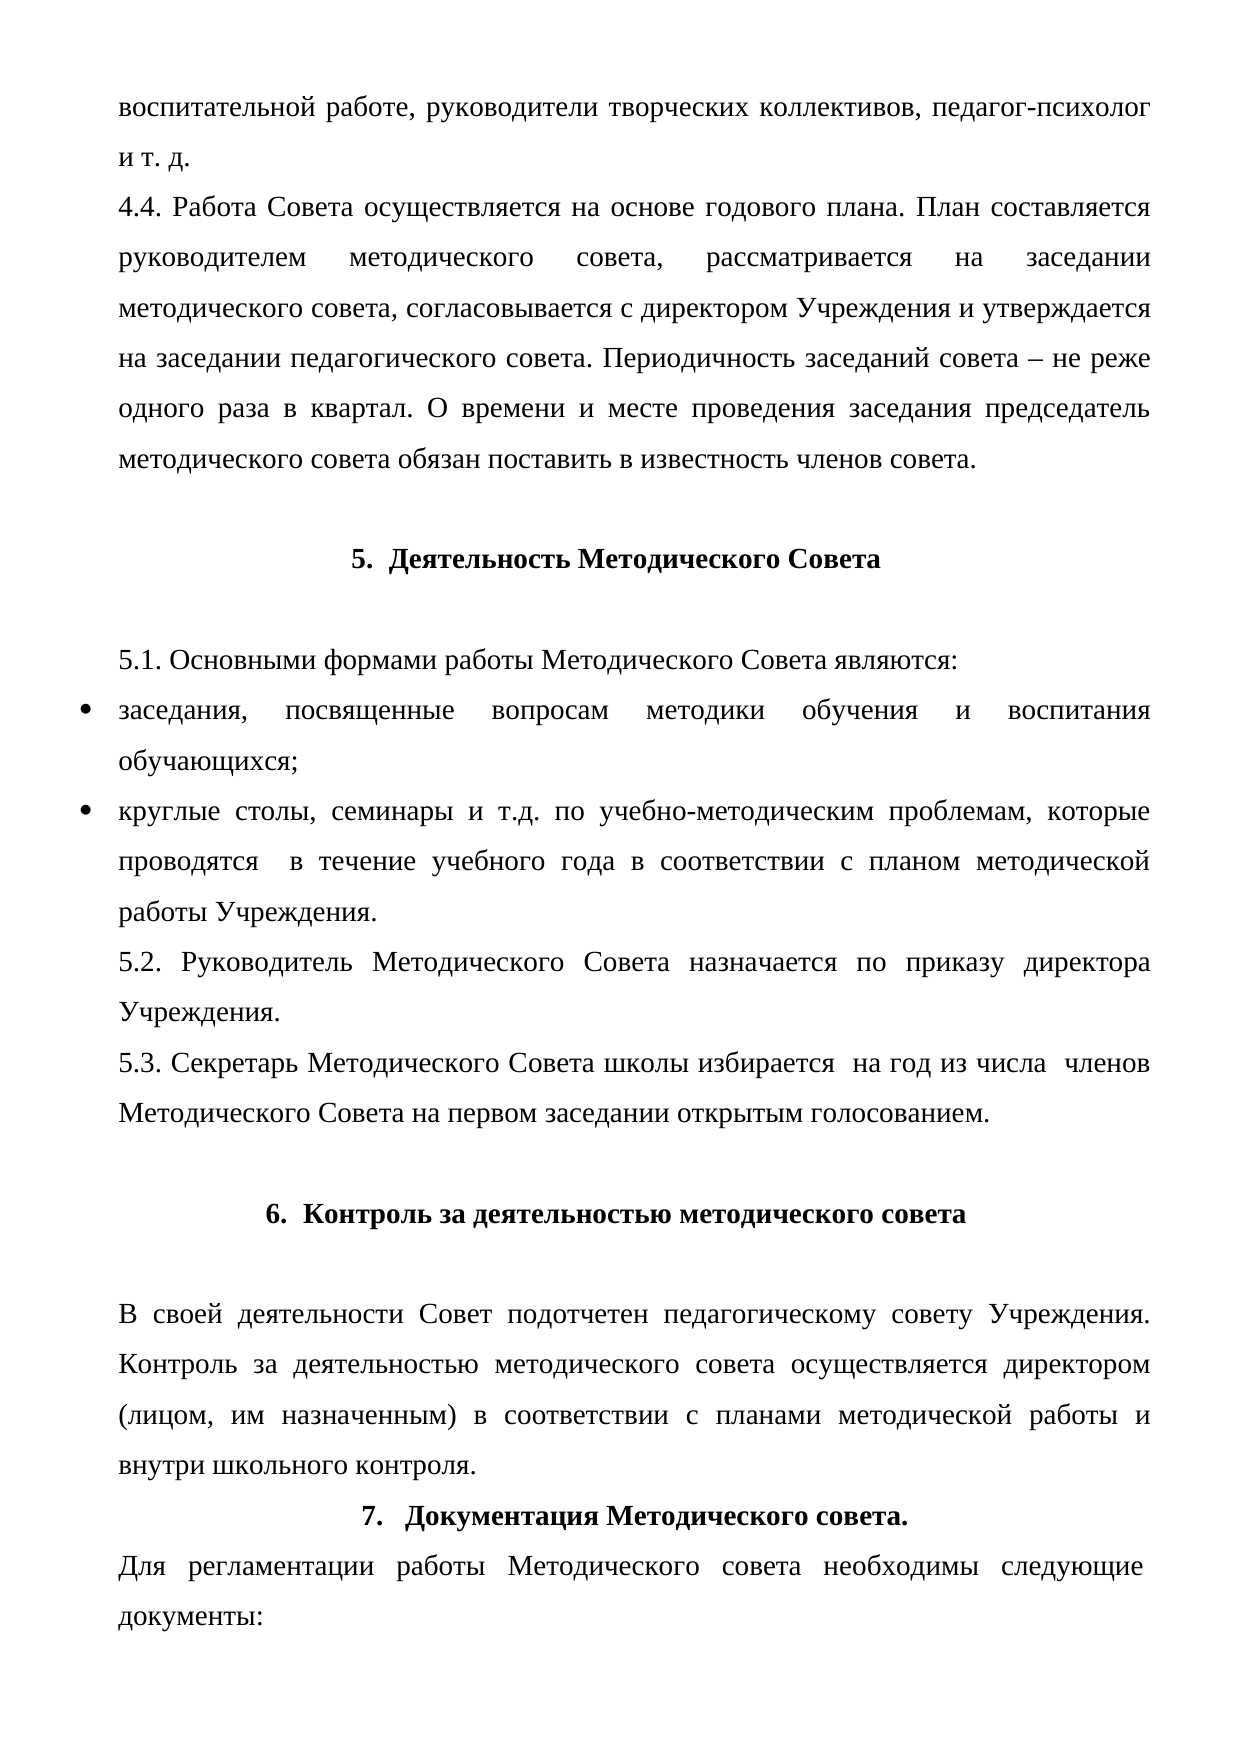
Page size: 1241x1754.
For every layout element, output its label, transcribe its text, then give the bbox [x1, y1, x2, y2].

text 5.2. Руководитель Методического Совета назначается по приказу директора Учреждения. [118, 944, 1152, 1028]
text 5.3. Секретарь Методического Совета школы избирается на год из числа членов Методического Совета на первом заседании открытым голосованием. [118, 1045, 1152, 1129]
list заседания, посвященные вопросам методики обучения и воспитания обучающихся; [81, 692, 1152, 776]
text 7. Документация Методического совета. [118, 1498, 1152, 1531]
list Деятельность Методического Совета [81, 541, 1152, 575]
list круглые столы, семинары и т.д. по учебно-методическим проблемам, которые проводятся в течение учебного года в соответствии с планом методической работы Учреждения. [81, 793, 1152, 927]
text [118, 89, 1152, 172]
list Контроль за деятельностью методического совета [81, 1196, 1152, 1229]
text 4.4. Работа Совета осуществляется на основе годового плана. План составляется руководителем методического совета, рассматривается на заседании методического совета, согласовывается с директором Учреждения и утверждается на заседании педагогического совета. Периодичность заседаний совета – не реже одного раза в квартал. О времени и месте проведения заседания председатель методического совета обязан поставить в известность членов совета. [118, 189, 1152, 474]
text 5.1. Основными формами работы Методического Совета являются: [118, 642, 1152, 676]
text Для регламентации работы Методического совета необходимы следующие документы: [118, 1548, 1152, 1632]
text В своей деятельности Совет подотчетен педагогическому совету Учреждения. Контроль за деятельностью методического совета осуществляется директором (лицом, им назначенным) в соответствии с планами методической работы и внутри школьного контроля. [118, 1296, 1152, 1481]
